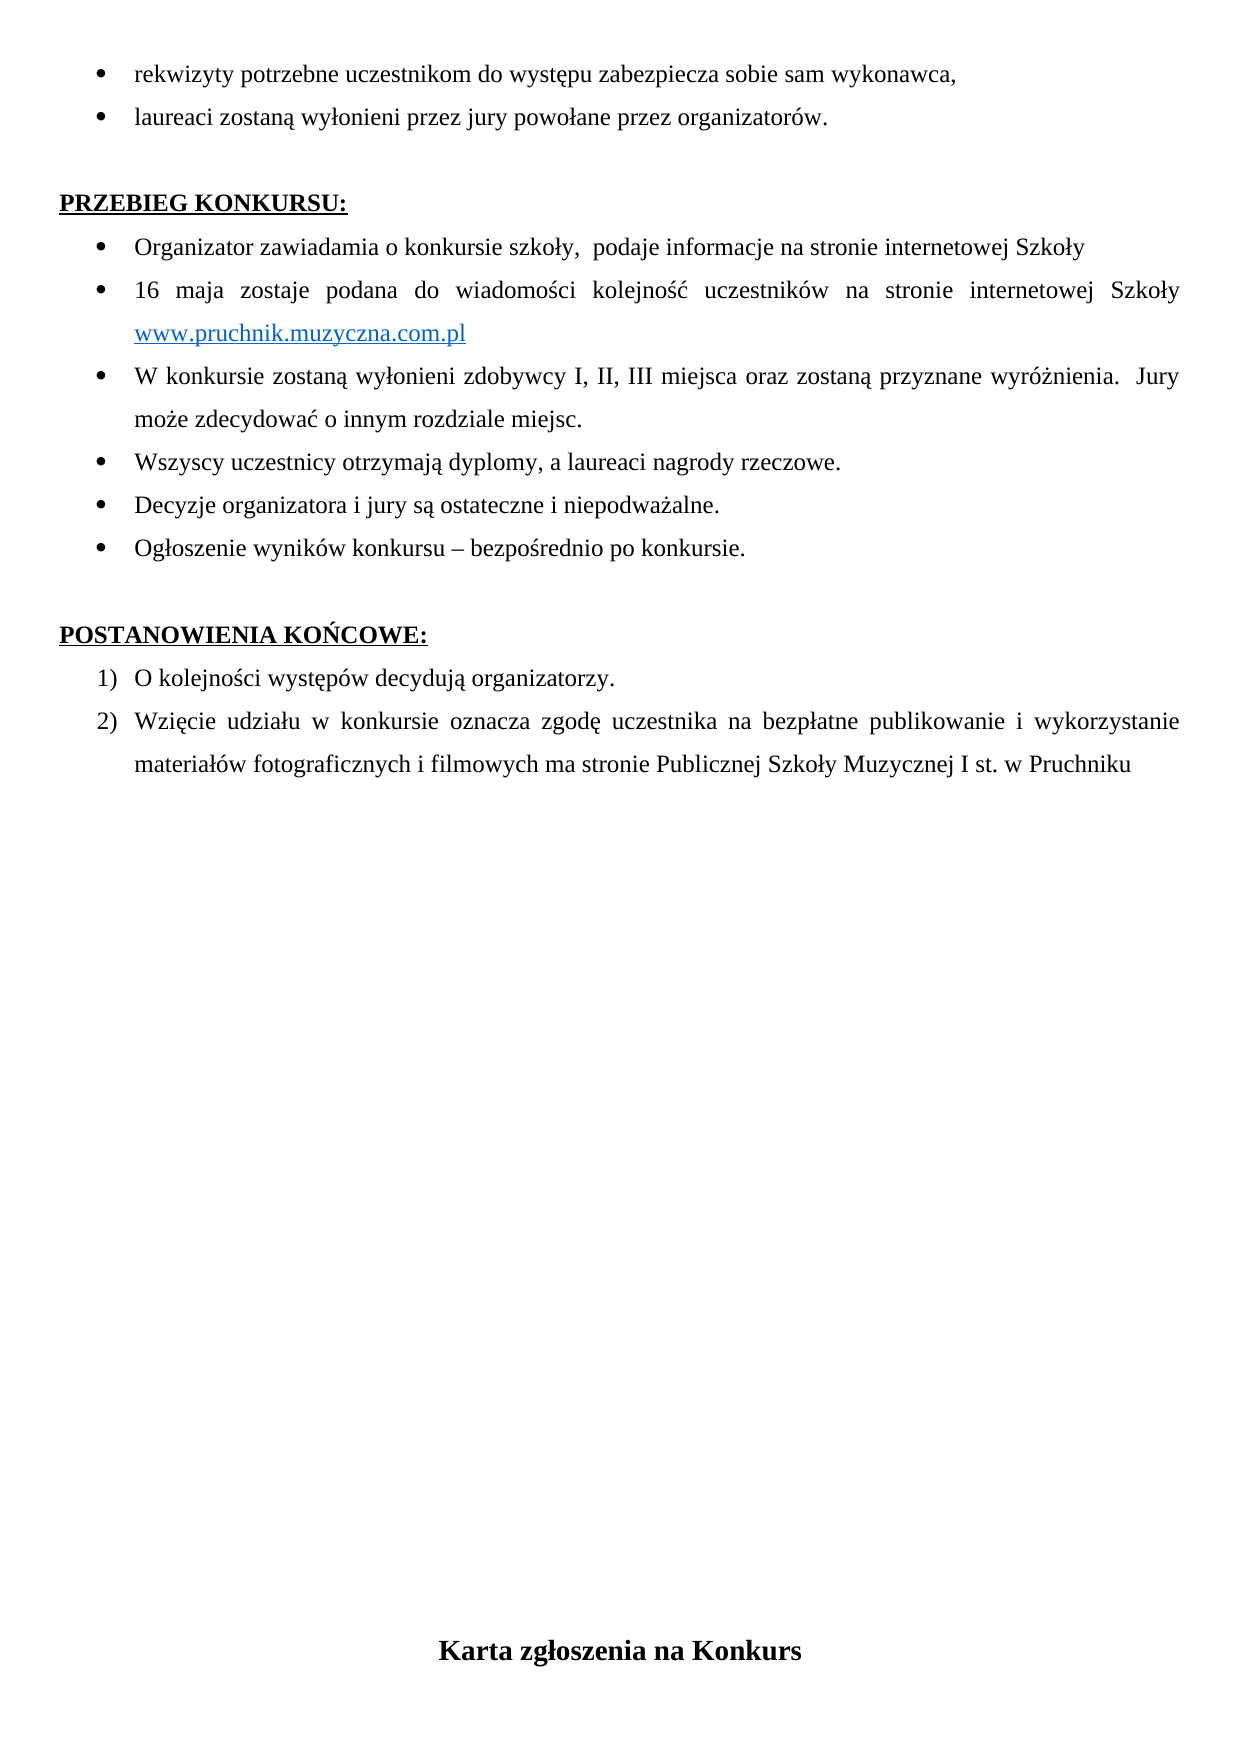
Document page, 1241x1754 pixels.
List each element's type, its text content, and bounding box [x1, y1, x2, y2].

list O kolejności występów decydują organizatorzy. [97, 663, 1181, 692]
list Wzięcie udziału w konkursie oznacza zgodę uczestnika na bezpłatne publikowanie i wykorzystanie materiałów fotograficznych i filmowych ma stronie Publicznej Szkoły Muzycznej I st. w Pruchniku [97, 706, 1181, 778]
text PRZEBIEG KONKURSU: [59, 188, 1181, 217]
list 16 maja zostaje podana do wiadomości kolejność uczestników na stronie internetowej Szkoły www.pruchnik.muzyczna.com.pl [97, 275, 1181, 347]
text POSTANOWIENIA KOŃCOWE: [59, 620, 1181, 648]
list rekwizyty potrzebne uczestnikom do występu zabezpiecza sobie sam wykonawca, [97, 59, 1181, 88]
list Decyzje organizatora i jury są ostateczne i niepodważalne. [97, 490, 1181, 519]
list W konkursie zostaną wyłonieni zdobywcy I, II, III miejsca oraz zostaną przyznane wyróżnienia. Jury może zdecydować o innym rozdziale miejsc. [97, 361, 1181, 433]
list laureaci zostaną wyłonieni przez jury powołane przez organizatorów. [97, 102, 1181, 131]
list Ogłoszenie wyników konkursu – bezpośrednio po konkursie. [97, 533, 1181, 562]
list Wszyscy uczestnicy otrzymają dyplomy, a laureaci nagrody rzeczowe. [97, 447, 1181, 476]
list Organizator zawiadamia o konkursie szkoły, podaje informacje na stronie internetowej Szkoły [97, 232, 1181, 260]
text Karta zgłoszenia na Konkurs [59, 1633, 1181, 1667]
